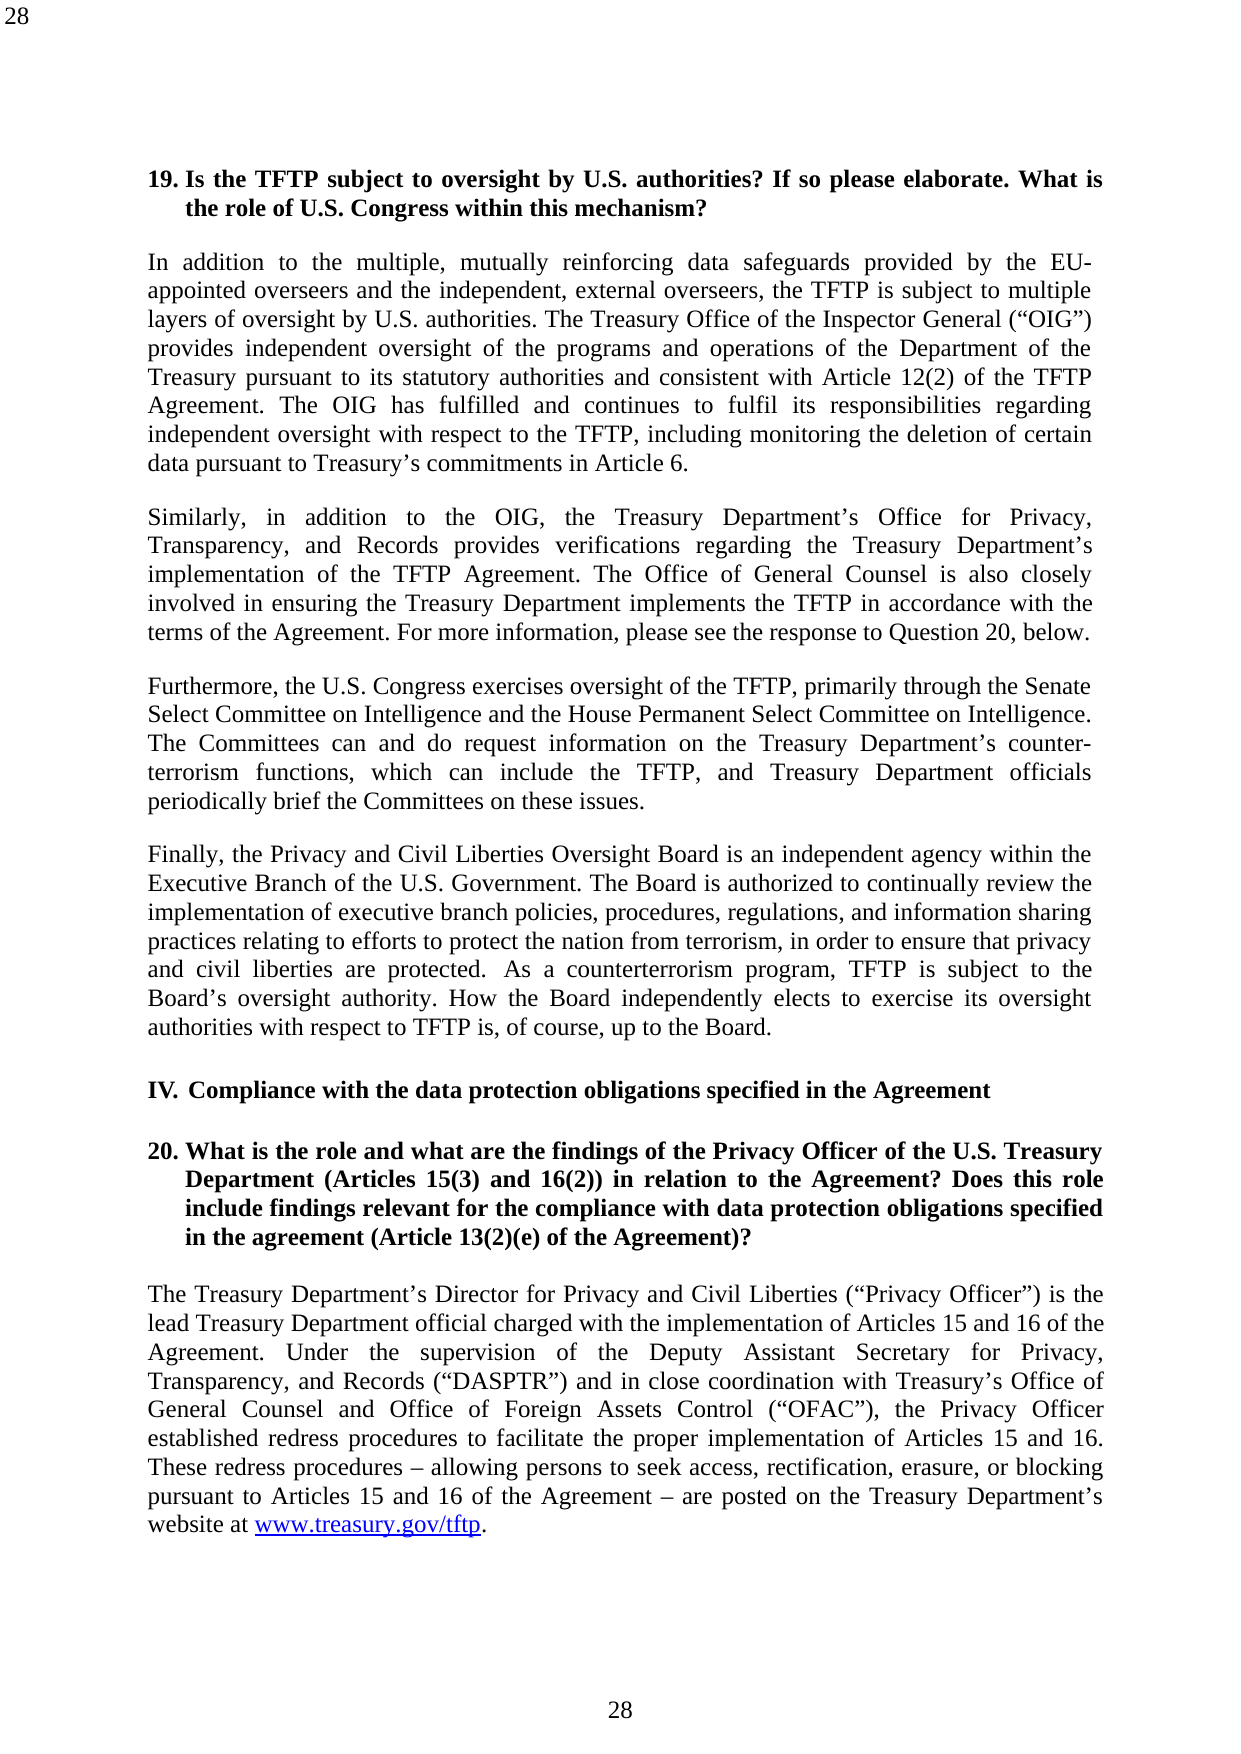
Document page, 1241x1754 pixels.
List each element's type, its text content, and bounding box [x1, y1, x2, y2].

text Furthermore, the U.S. Congress exercises oversight of the TFTP, primarily through the Senate Select Committee on Intelligence and the House Permanent Select Committee on Intelligence. The Committees can and do request information on the Treasury Department’s counter- terrorism functions, which can include the TFTP, and Treasury Department officials periodically brief the Committees on these issues. [147, 671, 1093, 814]
text The Treasury Department’s Director for Privacy and Civil Liberties (“Privacy Officer”) is the lead Treasury Department official charged with the implementation of Articles 15 and 16 of the Agreement. Under the supervision of the Deputy Assistant Secretary for Privacy, Transparency, and Records (“DASPTR”) and in close coordination with Treasury’s Office of General Counsel and Office of Foreign Assets Control (“OFAC”), the Privacy Officer established redress procedures to facilitate the proper implementation of Articles 15 and 16. These redress procedures – allowing persons to seek access, rectification, erasure, or blocking pursuant to Articles 15 and 16 of the Agreement – are posted on the Treasury Department’s website at www.treasury.gov/tftp. [147, 1279, 1105, 1538]
text In addition to the multiple, mutually reinforcing data safeguards provided by the EU-appointed overseers and the independent, external overseers, the TFTP is subject to multiple layers of oversight by U.S. authorities. The Treasury Office of the Inspector General (“OIG”) provides independent oversight of the programs and operations of the Department of the Treasury pursuant to its statutory authorities and consistent with Article 12(2) of the TFTP Agreement. The OIG has fulfilled and continues to fulfil its responsibilities regarding independent oversight with respect to the TFTP, including monitoring the deletion of certain data pursuant to Treasury’s commitments in Article 6. [147, 247, 1093, 477]
text Similarly, in addition to the OIG, the Treasury Department’s Office for Privacy, Transparency, and Records provides verifications regarding the Treasury Department’s implementation of the TFTP Agreement. The Office of General Counsel is also closely involved in ensuring the Treasury Department implements the TFTP in accordance with the terms of the Agreement. For more information, please see the response to Question 20, below. [147, 502, 1093, 646]
text Finally, the Privacy and Civil Liberties Oversight Board is an independent agency within the Executive Branch of the U.S. Government. The Board is authorized to continually review the implementation of executive branch policies, procedures, regulations, and information sharing practices relating to efforts to protect the nation from terrorism, in order to ensure that privacy and civil liberties are protected. As a counterterrorism program, TFTP is subject to the Board’s oversight authority. How the Board independently elects to exercise its oversight authorities with respect to TFTP is, of course, up to the Board. [147, 839, 1093, 1041]
subtitle Compliance with the data protection obligations specified in the Agreement [147, 1075, 1105, 1104]
list What is the role and what are the findings of the Privacy Officer of the U.S. Treasury Department (Articles 15(3) and 16(2)) in relation to the Agreement? Does this role include findings relevant for the compliance with data protection obligations specified in the agreement (Article 13(2)(e) of the Agreement)? [147, 1136, 1105, 1251]
list Is the TFTP subject to oversight by U.S. authorities? If so please elaborate. What is the role of U.S. Congress within this mechanism? [147, 164, 1105, 222]
